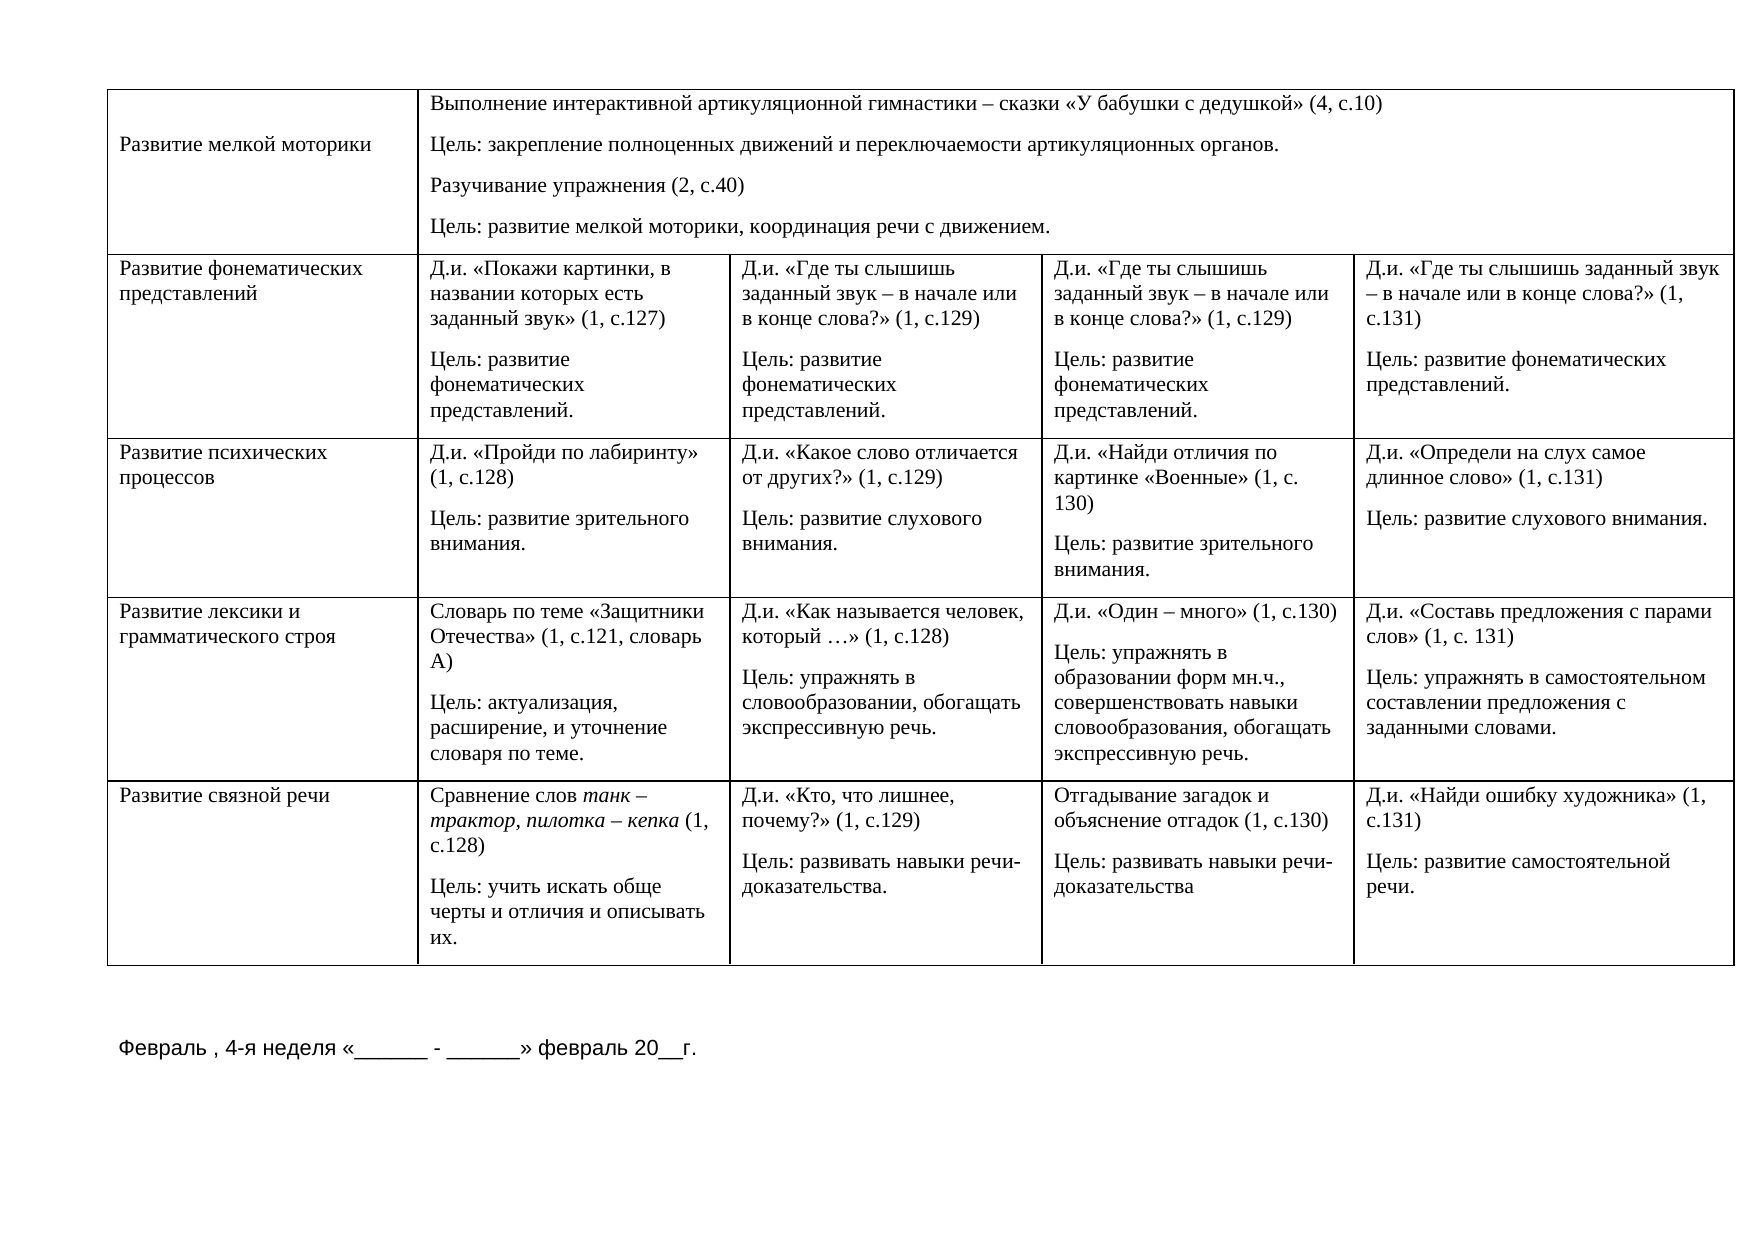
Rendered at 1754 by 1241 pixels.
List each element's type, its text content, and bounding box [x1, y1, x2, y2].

table_cell Д.и. «Определи на слух самое длинное слово» (1, с.131) Цель: развитие слухового внимания. [1355, 439, 1733, 596]
table_cell Развитие фонематических представлений [108, 255, 417, 437]
text Февраль , 4-я неделя «______ - ______» февраль 20__г. [118, 1035, 1636, 1060]
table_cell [108, 90, 417, 253]
table_cell Д.и. «Как называется человек, который …» (1, с.128) Цель: упражнять в словообразовании, обогащать экспрессивную речь. [731, 598, 1041, 780]
table_cell Д.и. «Какое слово отличается от других?» (1, с.129) Цель: развитие слухового внимания. [731, 439, 1041, 596]
table_cell Д.и. «Один – много» (1, с.130) Цель: упражнять в образовании форм мн.ч., совершенствовать навыки словообразования, обогащать экспрессивную речь. [1043, 598, 1353, 780]
table_cell Сравнение слов танк – трактор, пилотка – кепка (1, с.128) Цель: учить искать обще черты и отличия и описывать их. [419, 782, 729, 964]
table_cell Д.и. «Кто, что лишнее, почему?» (1, с.129) Цель: развивать навыки речи-доказательства. [731, 782, 1041, 964]
table_cell Д.и. «Составь предложения с парами слов» (1, с. 131) Цель: упражнять в самостоятельном составлении предложения с заданными словами. [1355, 598, 1733, 780]
table_cell Д.и. «Покажи картинки, в названии которых есть заданный звук» (1, с.127) Цель: развитие фонематических представлений. [419, 255, 729, 437]
table_cell Развитие связной речи [108, 782, 417, 964]
table_cell Д.и. «Найди ошибку художника» (1, с.131) Цель: развитие самостоятельной речи. [1355, 782, 1733, 964]
table_cell Словарь по теме «Защитники Отечества» (1, с.121, словарь А) Цель: актуализация, расширение, и уточнение словаря по теме. [419, 598, 729, 780]
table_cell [419, 90, 1733, 253]
table_cell Развитие психических процессов [108, 439, 417, 596]
table_cell Д.и. «Где ты слышишь заданный звук – в начале или в конце слова?» (1, с.129) Цель: развитие фонематических представлений. [731, 255, 1041, 437]
table_cell Д.и. «Найди отличия по картинке «Военные» (1, с. 130) Цель: развитие зрительного внимания. [1043, 439, 1353, 596]
table_cell Отгадывание загадок и объяснение отгадок (1, с.130) Цель: развивать навыки речи-доказательства [1043, 782, 1353, 964]
table_cell Д.и. «Где ты слышишь заданный звук – в начале или в конце слова?» (1, с.129) Цель: развитие фонематических представлений. [1043, 255, 1353, 437]
table_cell Д.и. «Пройди по лабиринту» (1, с.128) Цель: развитие зрительного внимания. [419, 439, 729, 596]
table_cell Д.и. «Где ты слышишь заданный звук – в начале или в конце слова?» (1, с.131) Цель: развитие фонематических представлений. [1355, 255, 1733, 437]
table_cell Развитие лексики и грамматического строя [108, 598, 417, 780]
